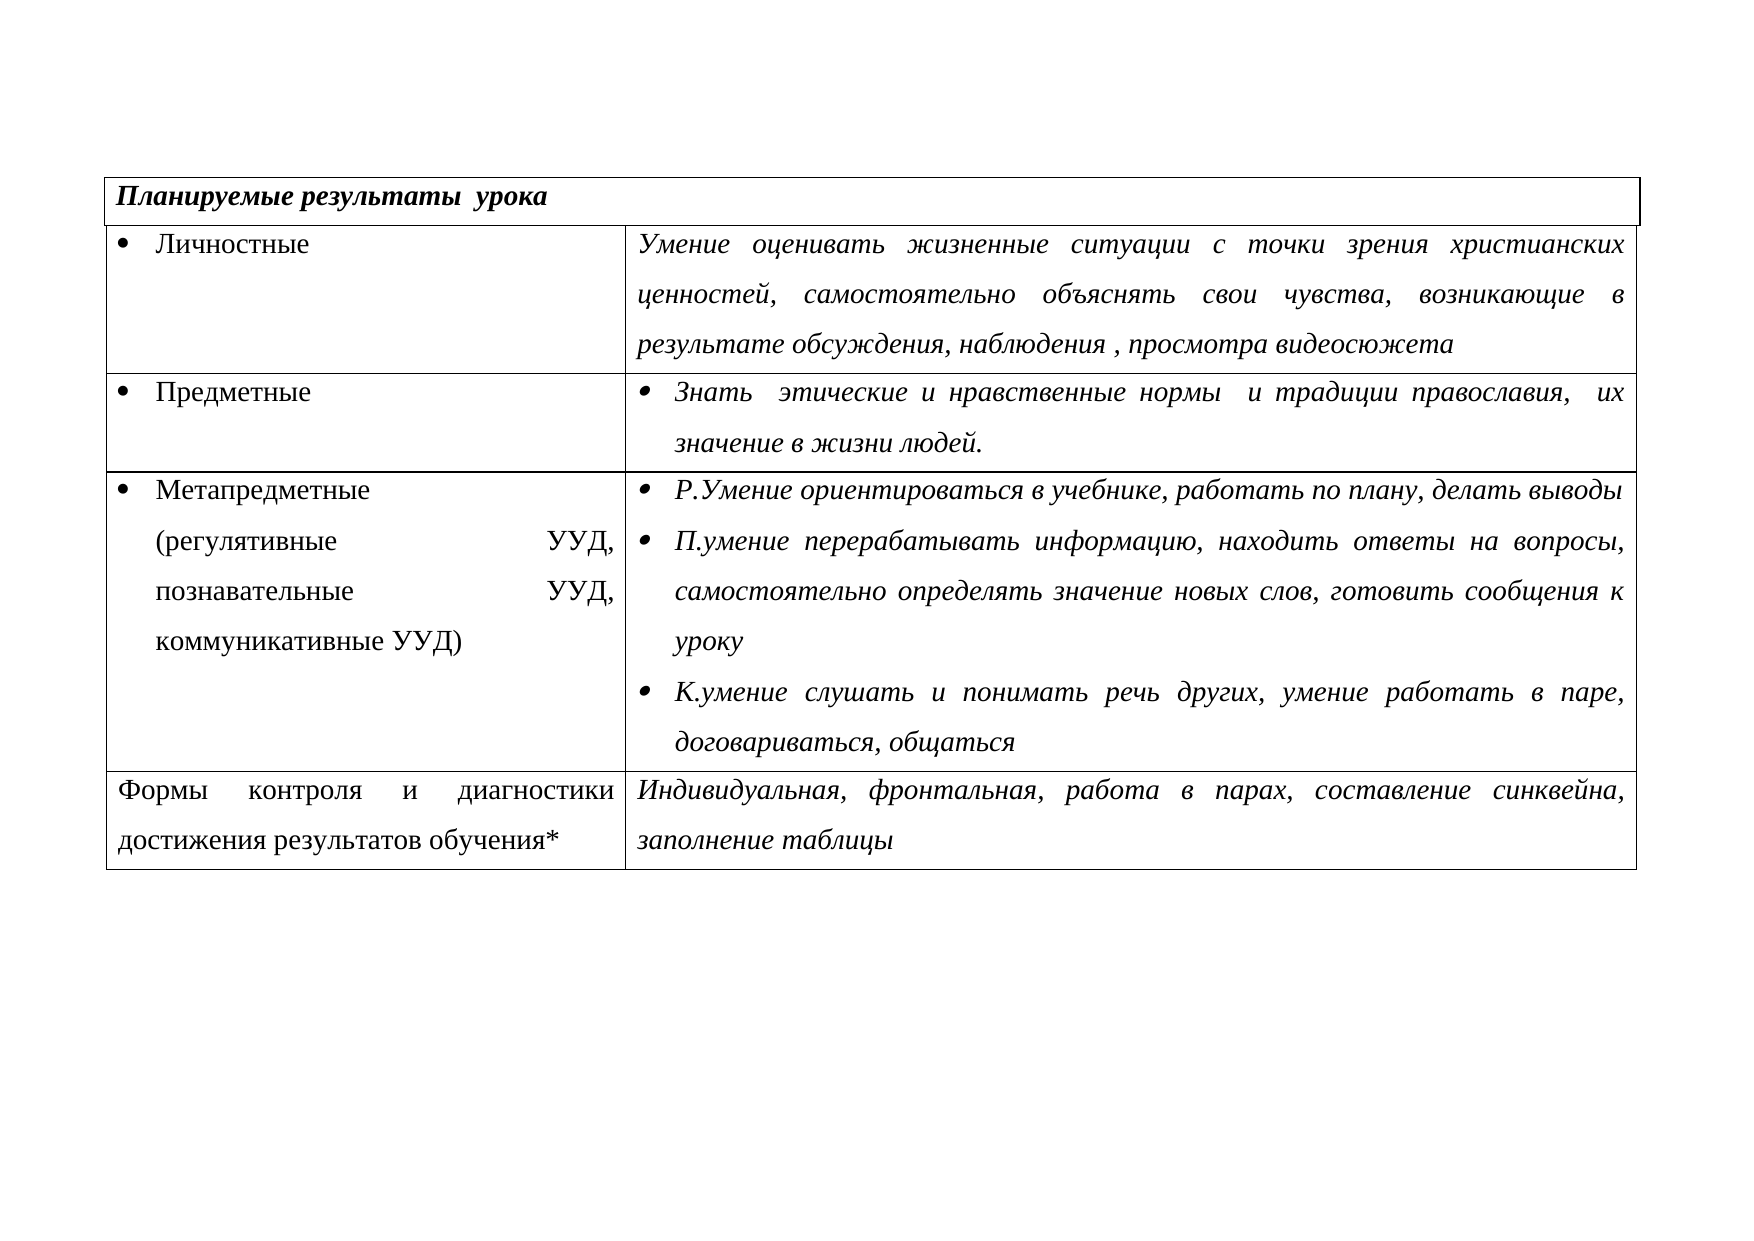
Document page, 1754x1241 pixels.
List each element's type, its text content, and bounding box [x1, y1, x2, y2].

table_cell Личностные [107, 226, 625, 373]
table_cell Знать этические и нравственные нормы и традиции православия, их значение в жизни людей. [626, 374, 1636, 471]
table_cell Предметные [107, 374, 625, 471]
table_cell Р.Умение ориентироваться в учебнике, работать по плану, делать выводы П.умение перерабатывать информацию, находить ответы на вопросы, самостоятельно определять значение новых слов, готовить сообщения к уроку К.умение слушать и понимать речь других, умение работать в паре, договариваться, общаться [626, 473, 1636, 771]
table_cell Умение оценивать жизненные ситуации с точки зрения христианских ценностей, самостоятельно объяснять свои чувства, возникающие в результате обсуждения, наблюдения , просмотра видеосюжета [626, 226, 1636, 373]
table_cell Формы контроля и диагностики достижения результатов обучения* [107, 772, 625, 869]
table_header Планируемые результаты урока [105, 178, 1639, 225]
table_cell Метапредметные (регулятивные УУД, познавательные УУД, коммуникативные УУД) [107, 473, 625, 771]
table_cell Индивидуальная, фронтальная, работа в парах, составление синквейна, заполнение таблицы [626, 772, 1636, 869]
